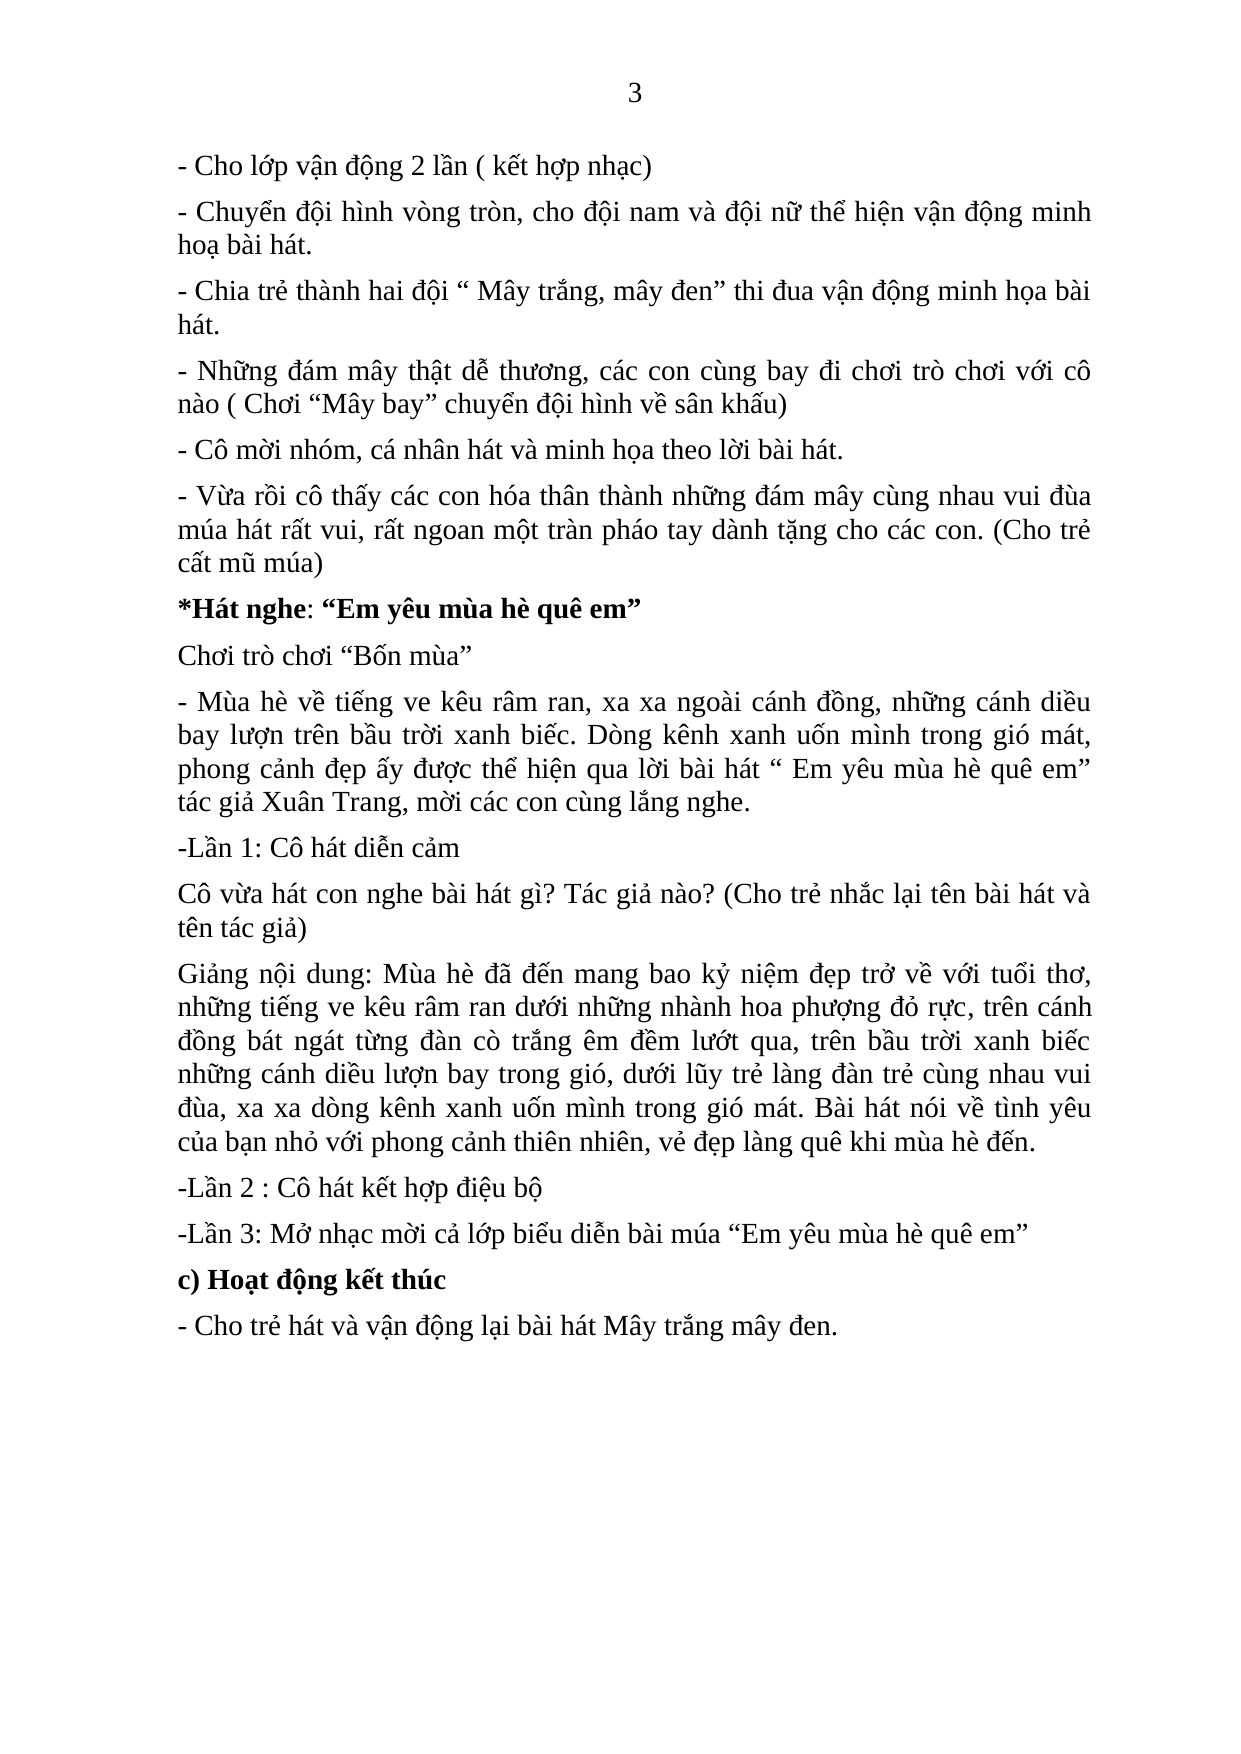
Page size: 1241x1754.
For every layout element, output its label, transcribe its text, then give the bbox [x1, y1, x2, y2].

text - Vừa rồi cô thấy các con hóa thân thành những đám mây cùng nhau vui đùa múa hát rất vui, rất ngoan một tràn pháo tay dành tặng cho các con. (Cho trẻ cất mũ múa) [177, 478, 1092, 579]
text - Mùa hè về tiếng ve kêu râm ran, xa xa ngoài cánh đồng, những cánh diều bay lượn trên bầu trời xanh biếc. Dòng kênh xanh uốn mình trong gió mát, phong cảnh đẹp ấy được thể hiện qua lời bài hát “ Em yêu mùa hè quê em” tác giả Xuân Trang, mời các con cùng lắng nghe. [177, 684, 1092, 818]
text Cô vừa hát con nghe bài hát gì? Tác giả nào? (Cho trẻ nhắc lại tên bài hát và tên tác giả) [177, 876, 1092, 943]
text Chơi trò chơi “Bốn mùa” [177, 638, 1092, 671]
text -Lần 3: Mở nhạc mời cả lớp biểu diễn bài múa “Em yêu mùa hè quê em” [177, 1216, 1092, 1249]
text - Cô mời nhóm, cá nhân hát và minh họa theo lời bài hát. [177, 432, 1092, 466]
text - Chuyển đội hình vòng tròn, cho đội nam và đội nữ thể hiện vận động minh hoạ bài hát. [177, 194, 1092, 261]
text *Hát nghe: “Em yêu mùa hè quê em” [177, 592, 1092, 625]
text -Lần 1: Cô hát diễn cảm [177, 830, 1092, 864]
text - Cho trẻ hát và vận động lại bài hát Mây trắng mây đen. [177, 1308, 1092, 1341]
text - Cho lớp vận động 2 lần ( kết hợp nhạc) [177, 148, 1092, 181]
text - Những đám mây thật dễ thương, các con cùng bay đi chơi trò chơi với cô nào ( Chơi “Mây bay” chuyển đội hình về sân khấu) [177, 353, 1092, 420]
text - Chia trẻ thành hai đội “ Mây trắng, mây đen” thi đua vận động minh họa bài hát. [177, 273, 1092, 340]
text c) Hoạt động kết thúc [177, 1262, 1092, 1295]
text Giảng nội dung: Mùa hè đã đến mang bao kỷ niệm đẹp trở về với tuổi thơ, những tiếng ve kêu râm ran dưới những nhành hoa phượng đỏ rực, trên cánh đồng bát ngát từng đàn cò trắng êm đềm lướt qua, trên bầu trời xanh biếc những cánh diều lượn bay trong gió, dưới lũy trẻ làng đàn trẻ cùng nhau vui đùa, xa xa dòng kênh xanh uốn mình trong gió mát. Bài hát nói về tình yêu của bạn nhỏ với phong cảnh thiên nhiên, vẻ đẹp làng quê khi mùa hè đến. [177, 956, 1092, 1157]
text -Lần 2 : Cô hát kết hợp điệu bộ [177, 1170, 1092, 1203]
